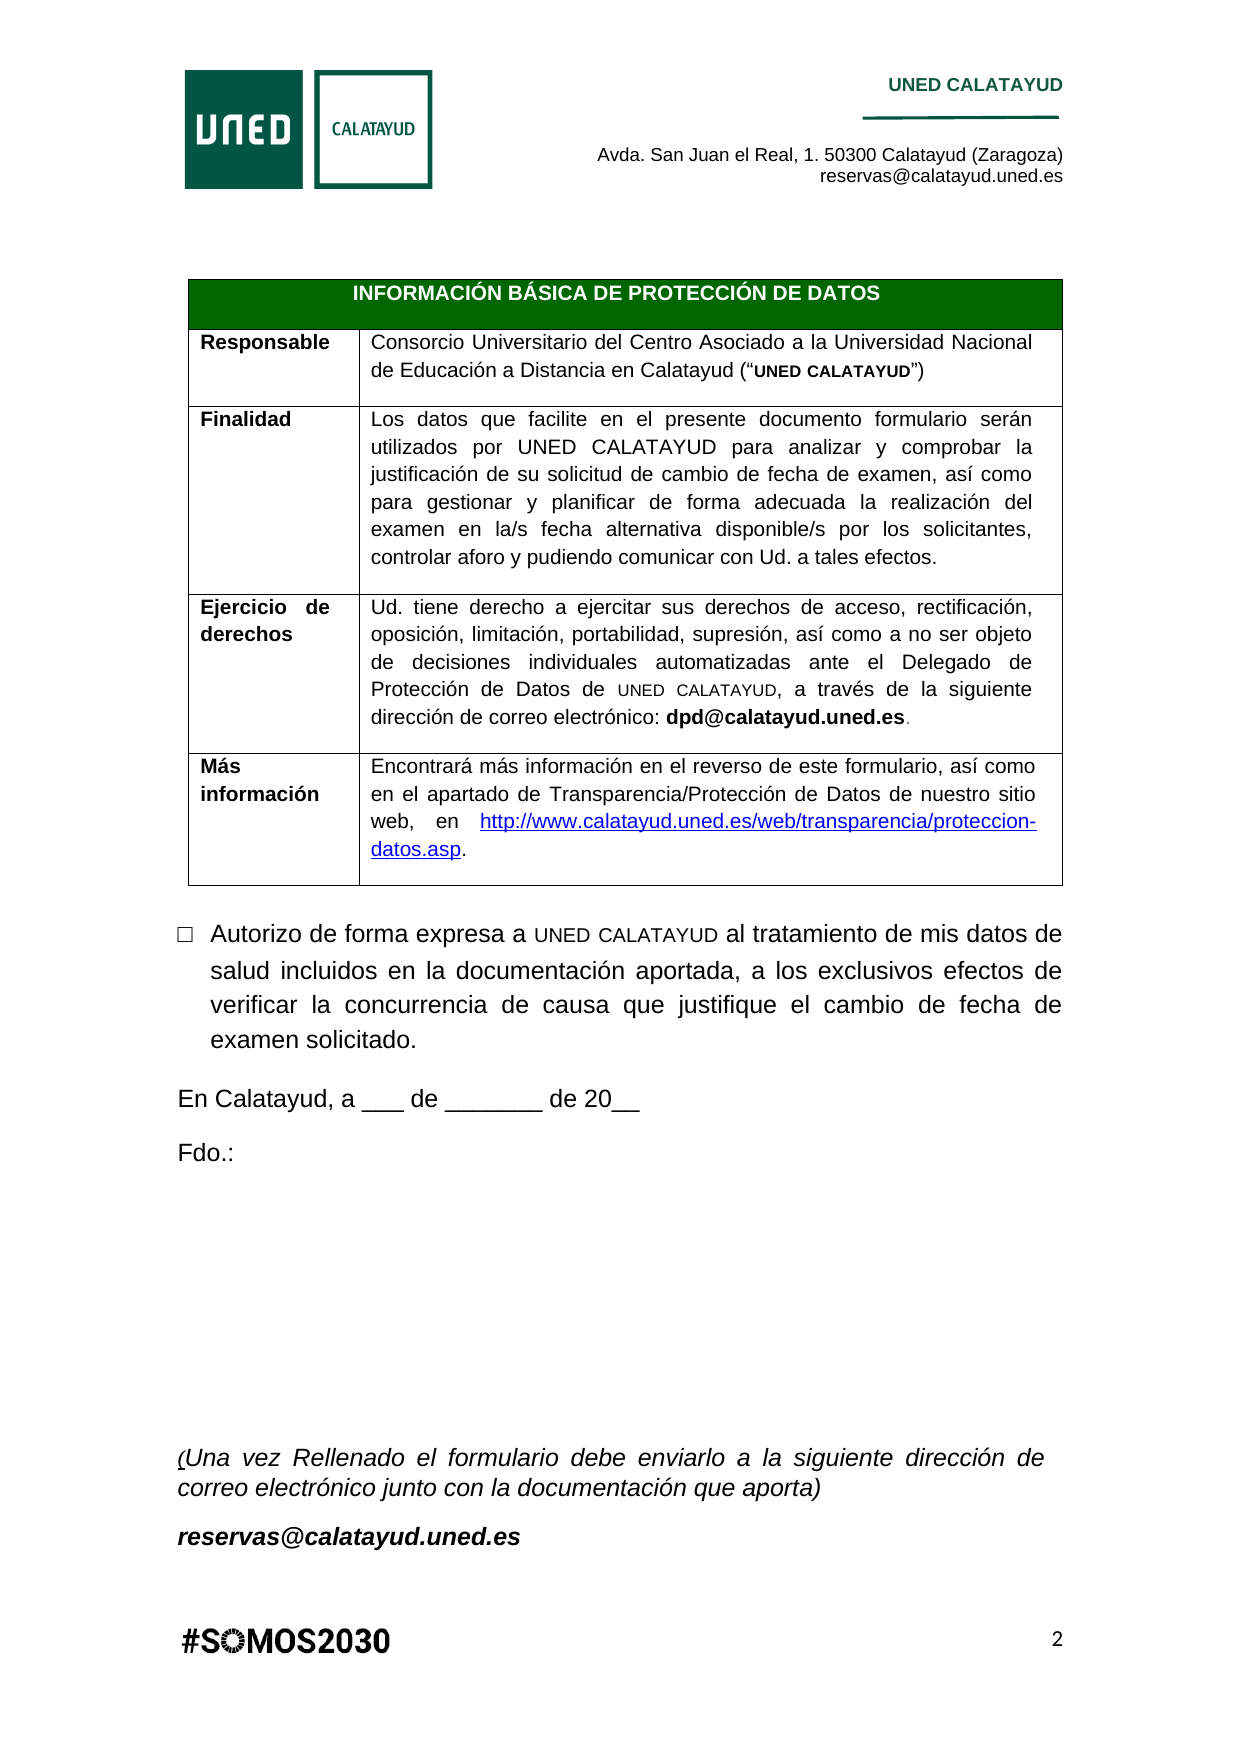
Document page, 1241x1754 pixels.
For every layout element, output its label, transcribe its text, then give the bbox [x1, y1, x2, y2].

list Autorizo de forma expresa a uned calatayud al tratamiento de mis datos de salud incluidos en la documentación aportada, a los exclusivos efectos de verificar la concurrencia de causa que justifique el cambio de fecha de examen solicitado. [177, 919, 1063, 1054]
table_cell Los datos que facilite en el presente documento formulario serán utilizados por UNED CALATAYUD para analizar y comprobar la justificación de su solicitud de cambio de fecha de examen, así como para gestionar y planificar de forma adecuada la realización del examen en la/s fecha alternativa disponible/s por los solicitantes, controlar aforo y pudiendo comunicar con Ud. a tales efectos. [360, 407, 1062, 593]
text Fdo.: [177, 1138, 1063, 1167]
table_cell Ejercicio de derechos [189, 595, 359, 753]
table_cell Más información [189, 754, 359, 885]
table_cell Responsable [189, 330, 359, 406]
text En Calatayud, a ___ de _______ de 20__ [177, 1084, 1063, 1113]
text reservas@calatayud.uned.es [177, 1522, 1063, 1551]
table_cell Finalidad [189, 407, 359, 593]
picture [184, 70, 433, 189]
table_cell Encontrará más información en el reverso de este formulario, así como en el apartado de Transparencia/Protección de Datos de nuestro sitio web, en http://www.calatayud.uned.es/web/transparencia/proteccion-datos.asp. [360, 754, 1062, 885]
table_header INFORMACIÓN BÁSICA DE PROTECCIÓN DE DATOS [189, 280, 1062, 329]
table_cell Consorcio Universitario del Centro Asociado a la Universidad Nacional de Educación a Distancia en Calatayud (“uned calatayud”) [360, 330, 1062, 406]
text (Una vez Rellenado el formulario debe enviarlo a la siguiente dirección de correo electrónico junto con la documentación que aporta) [177, 1443, 1048, 1501]
table_cell Ud. tiene derecho a ejercitar sus derechos de acceso, rectificación, oposición, limitación, portabilidad, supresión, así como a no ser objeto de decisiones individuales automatizadas ante el Delegado de Protección de Datos de uned calatayud, a través de la siguiente dirección de correo electrónico: dpd@calatayud.uned.es. [360, 595, 1062, 753]
